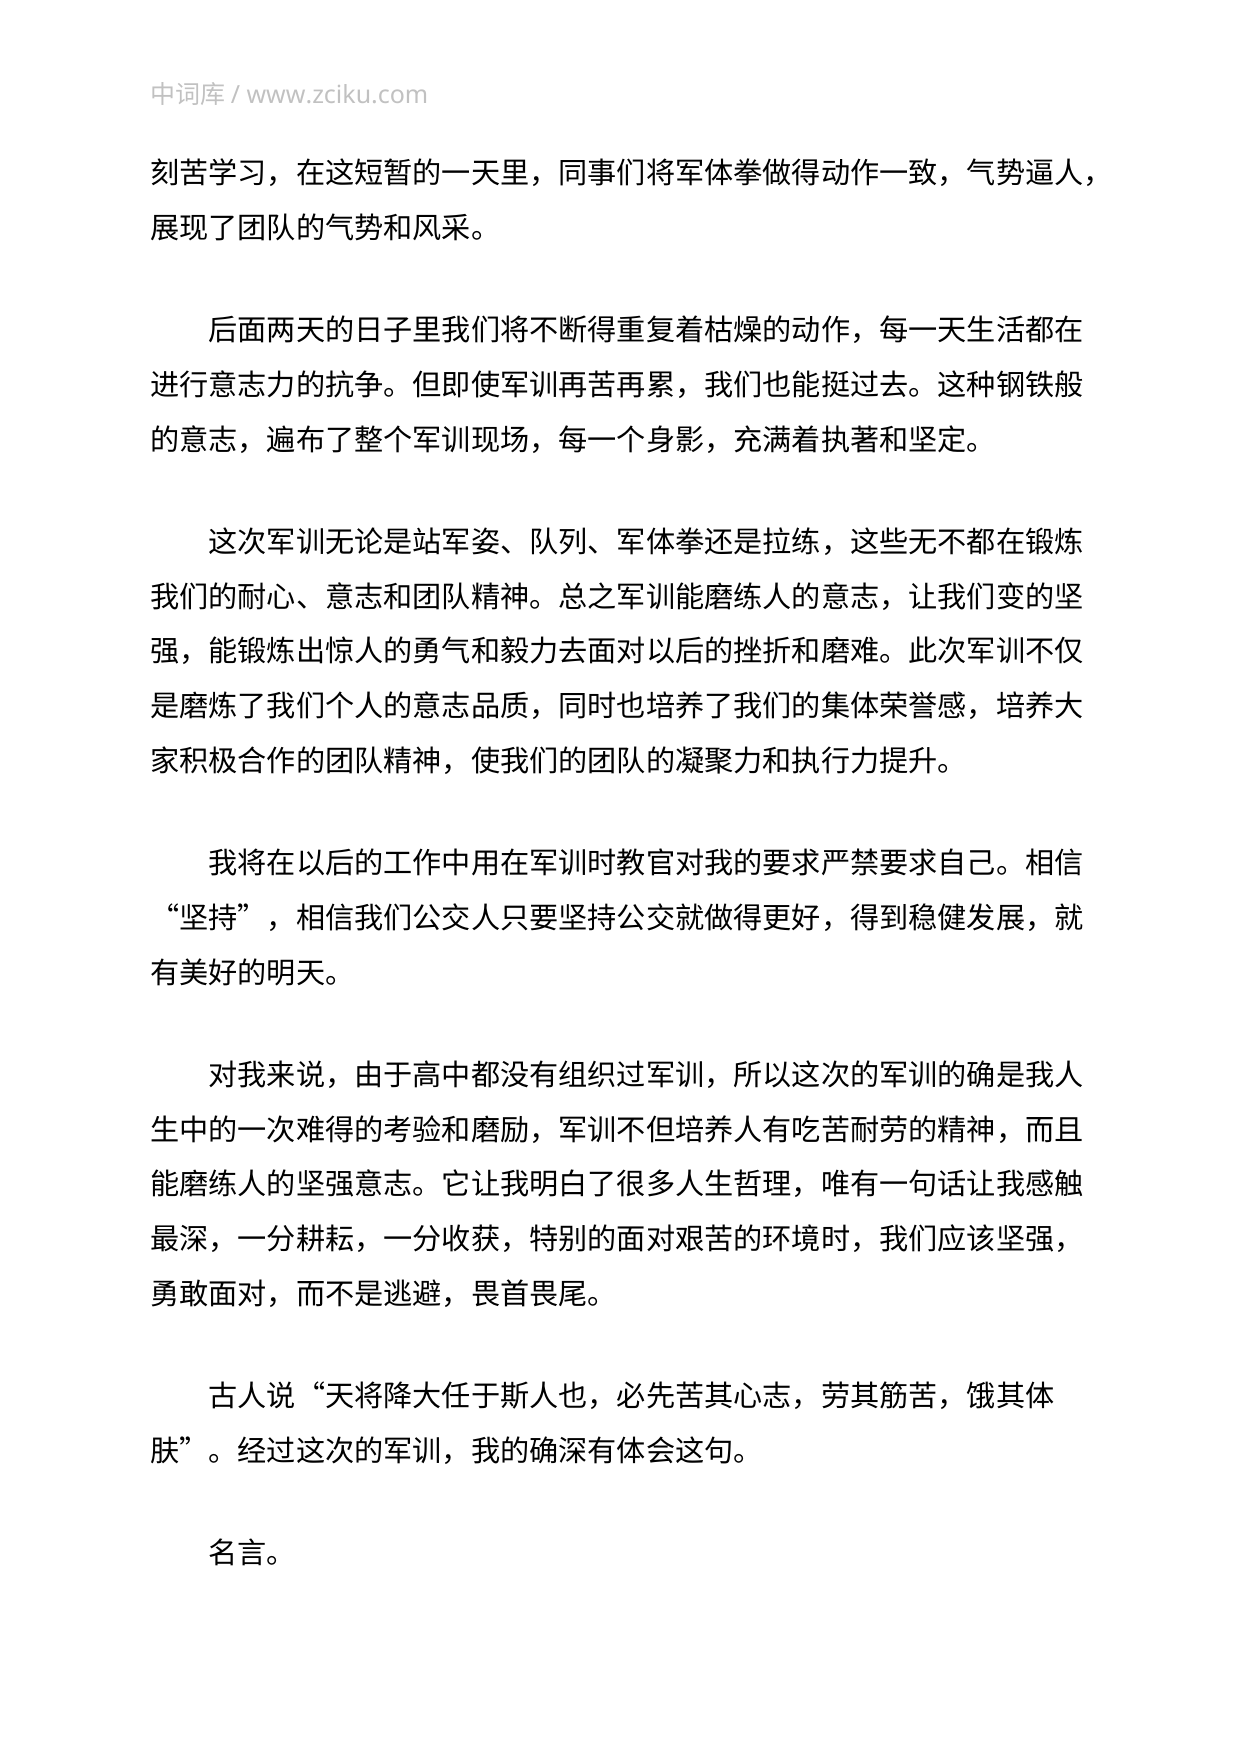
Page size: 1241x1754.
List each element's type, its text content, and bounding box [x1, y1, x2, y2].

text 对我来说，由于高中都没有组织过军训，所以这次的军训的确是我人生中的一次难得的考验和磨励，军训不但培养人有吃苦耐劳的精神，而且能磨练人的坚强意志。它让我明白了很多人生哲理，唯有一句话让我感触最深，一分耕耘，一分收获，特别的面对艰苦的环境时，我们应该坚强，勇敢面对，而不是逃避，畏首畏尾。 [150, 1051, 1090, 1313]
text 我将在以后的工作中用在军训时教官对我的要求严禁要求自己。相信“坚持”，相信我们公交人只要坚持公交就做得更好，得到稳健发展，就有美好的明天。 [150, 839, 1090, 992]
text 这次军训无论是站军姿、队列、军体拳还是拉练，这些无不都在锻炼我们的耐心、意志和团队精神。总之军训能磨练人的意志，让我们变的坚强，能锻炼出惊人的勇气和毅力去面对以后的挫折和磨难。此次军训不仅是磨炼了我们个人的意志品质，同时也培养了我们的集体荣誉感，培养大家积极合作的团队精神，使我们的团队的凝聚力和执行力提升。 [150, 518, 1090, 780]
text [150, 150, 1090, 247]
text 名言。 [150, 1529, 1090, 1571]
text 古人说“天将降大任于斯人也，必先苦其心志，劳其筋苦，饿其体肤”。经过这次的军训，我的确深有体会这句。 [150, 1372, 1090, 1470]
text 后面两天的日子里我们将不断得重复着枯燥的动作，每一天生活都在进行意志力的抗争。但即使军训再苦再累，我们也能挺过去。这种钢铁般的意志，遍布了整个军训现场，每一个身影，充满着执著和坚定。 [150, 307, 1090, 459]
